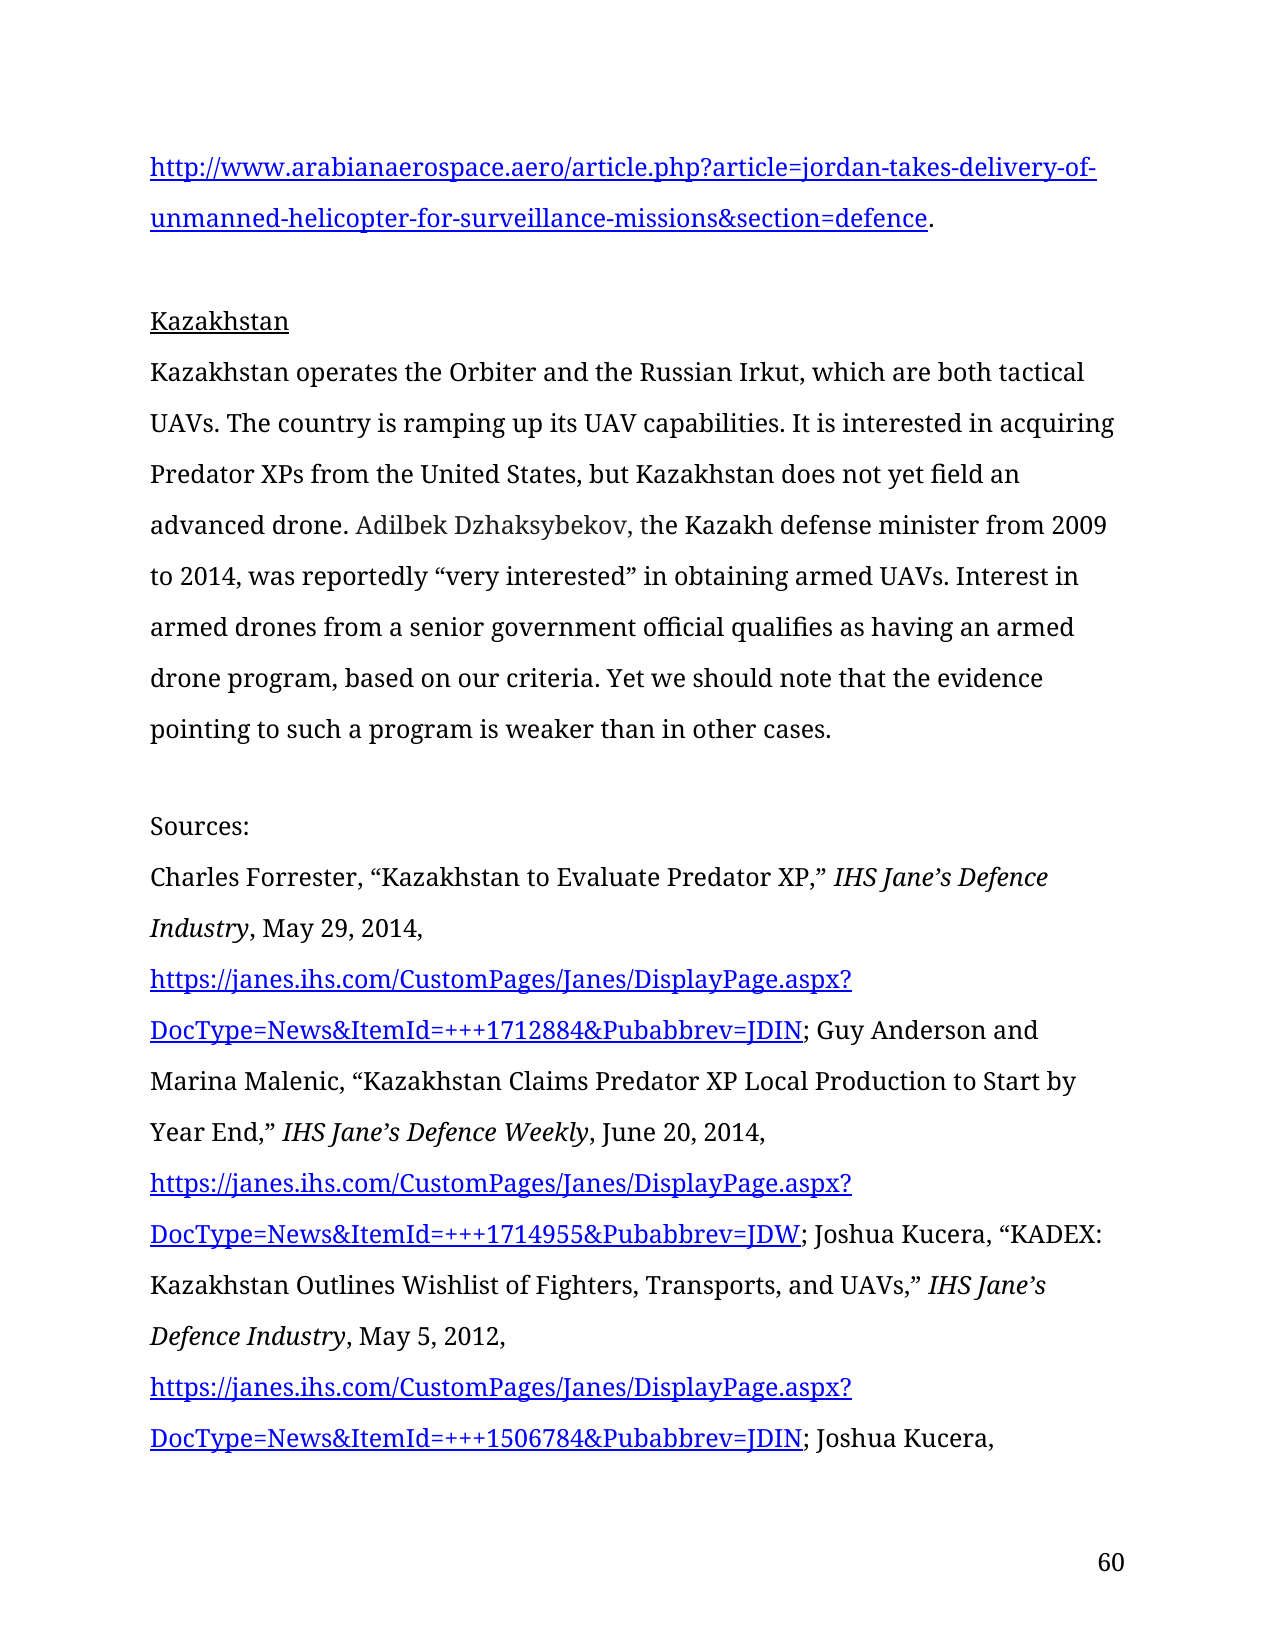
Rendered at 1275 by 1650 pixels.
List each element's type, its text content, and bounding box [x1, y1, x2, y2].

text Kazakhstan operates the Orbiter and the Russian Irkut, which are both tactical UAVs. The country is ramping up its UAV capabilities. It is interested in acquiring Predator XPs from the United States, but Kazakhstan does not yet field an advanced drone. Adilbek Dzhaksybekov, the Kazakh defense minister from 2009 to 2014, was reportedly “very interested” in obtaining armed UAVs. Interest in armed drones from a senior government official qualifies as having an armed drone program, based on our criteria. Yet we should note that the evidence pointing to such a program is weaker than in other cases. [150, 354, 1125, 746]
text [150, 150, 1125, 235]
text Sources: [150, 808, 1125, 842]
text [150, 859, 1125, 1455]
text Kazakhstan [150, 303, 1125, 337]
